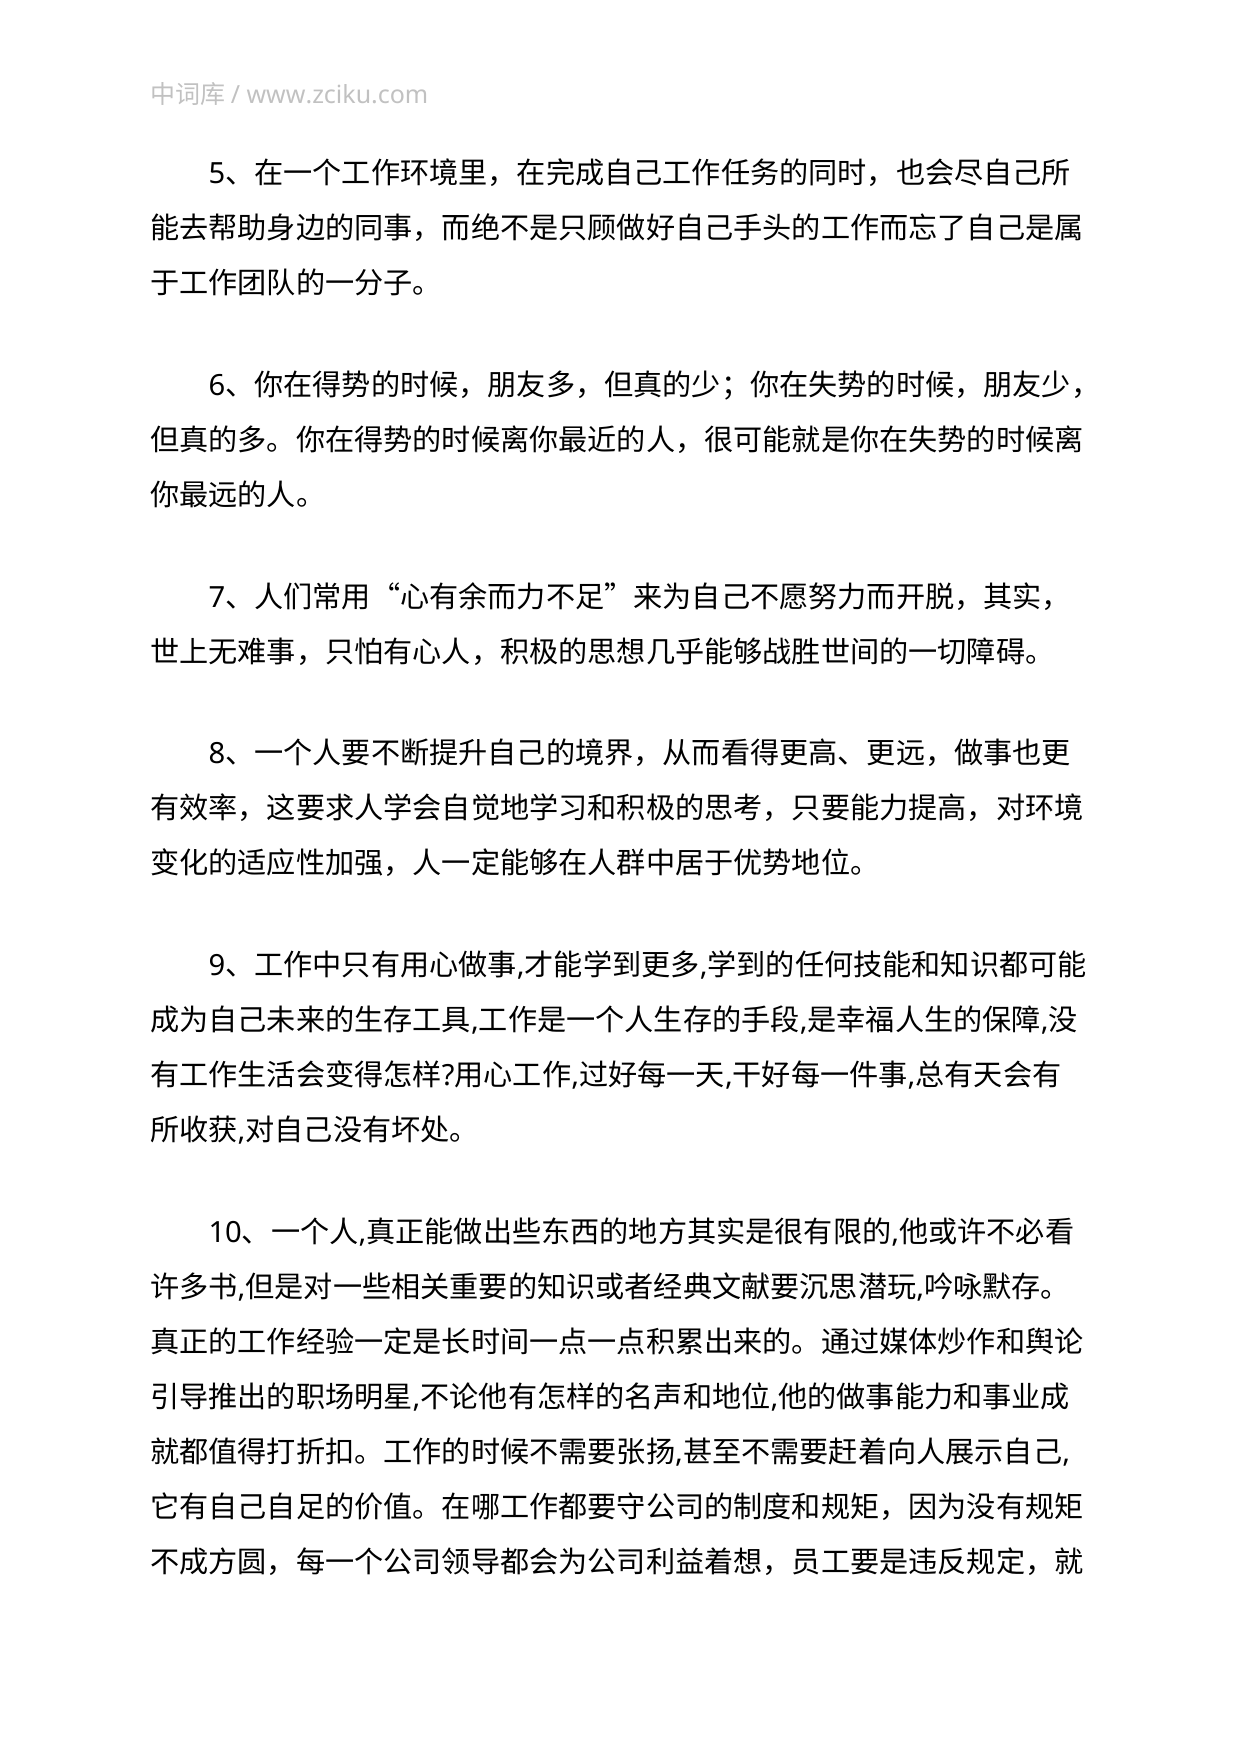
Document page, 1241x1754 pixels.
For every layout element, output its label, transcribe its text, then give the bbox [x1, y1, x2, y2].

text 8、一个人要不断提升自己的境界，从而看得更高、更远，做事也更有效率，这要求人学会自觉地学习和积极的思考，只要能力提高，对环境变化的适应性加强，人一定能够在人群中居于优势地位。 [150, 730, 1090, 882]
text 7、人们常用“心有余而力不足”来为自己不愿努力而开脱，其实，世上无难事，只怕有心人，积极的思想几乎能够战胜世间的一切障碍。 [150, 573, 1090, 671]
text 9、工作中只有用心做事,才能学到更多,学到的任何技能和知识都可能成为自己未来的生存工具,工作是一个人生存的手段,是幸福人生的保障,没有工作生活会变得怎样?用心工作,过好每一天,干好每一件事,总有天会有所收获,对自己没有坏处。 [150, 942, 1090, 1149]
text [150, 1209, 1090, 1581]
text 6、你在得势的时候，朋友多，但真的少；你在失势的时候，朋友少，但真的多。你在得势的时候离你最近的人，很可能就是你在失势的时候离你最远的人。 [150, 362, 1090, 514]
text 5、在一个工作环境里，在完成自己工作任务的同时，也会尽自己所能去帮助身边的同事，而绝不是只顾做好自己手头的工作而忘了自己是属于工作团队的一分子。 [150, 150, 1090, 302]
